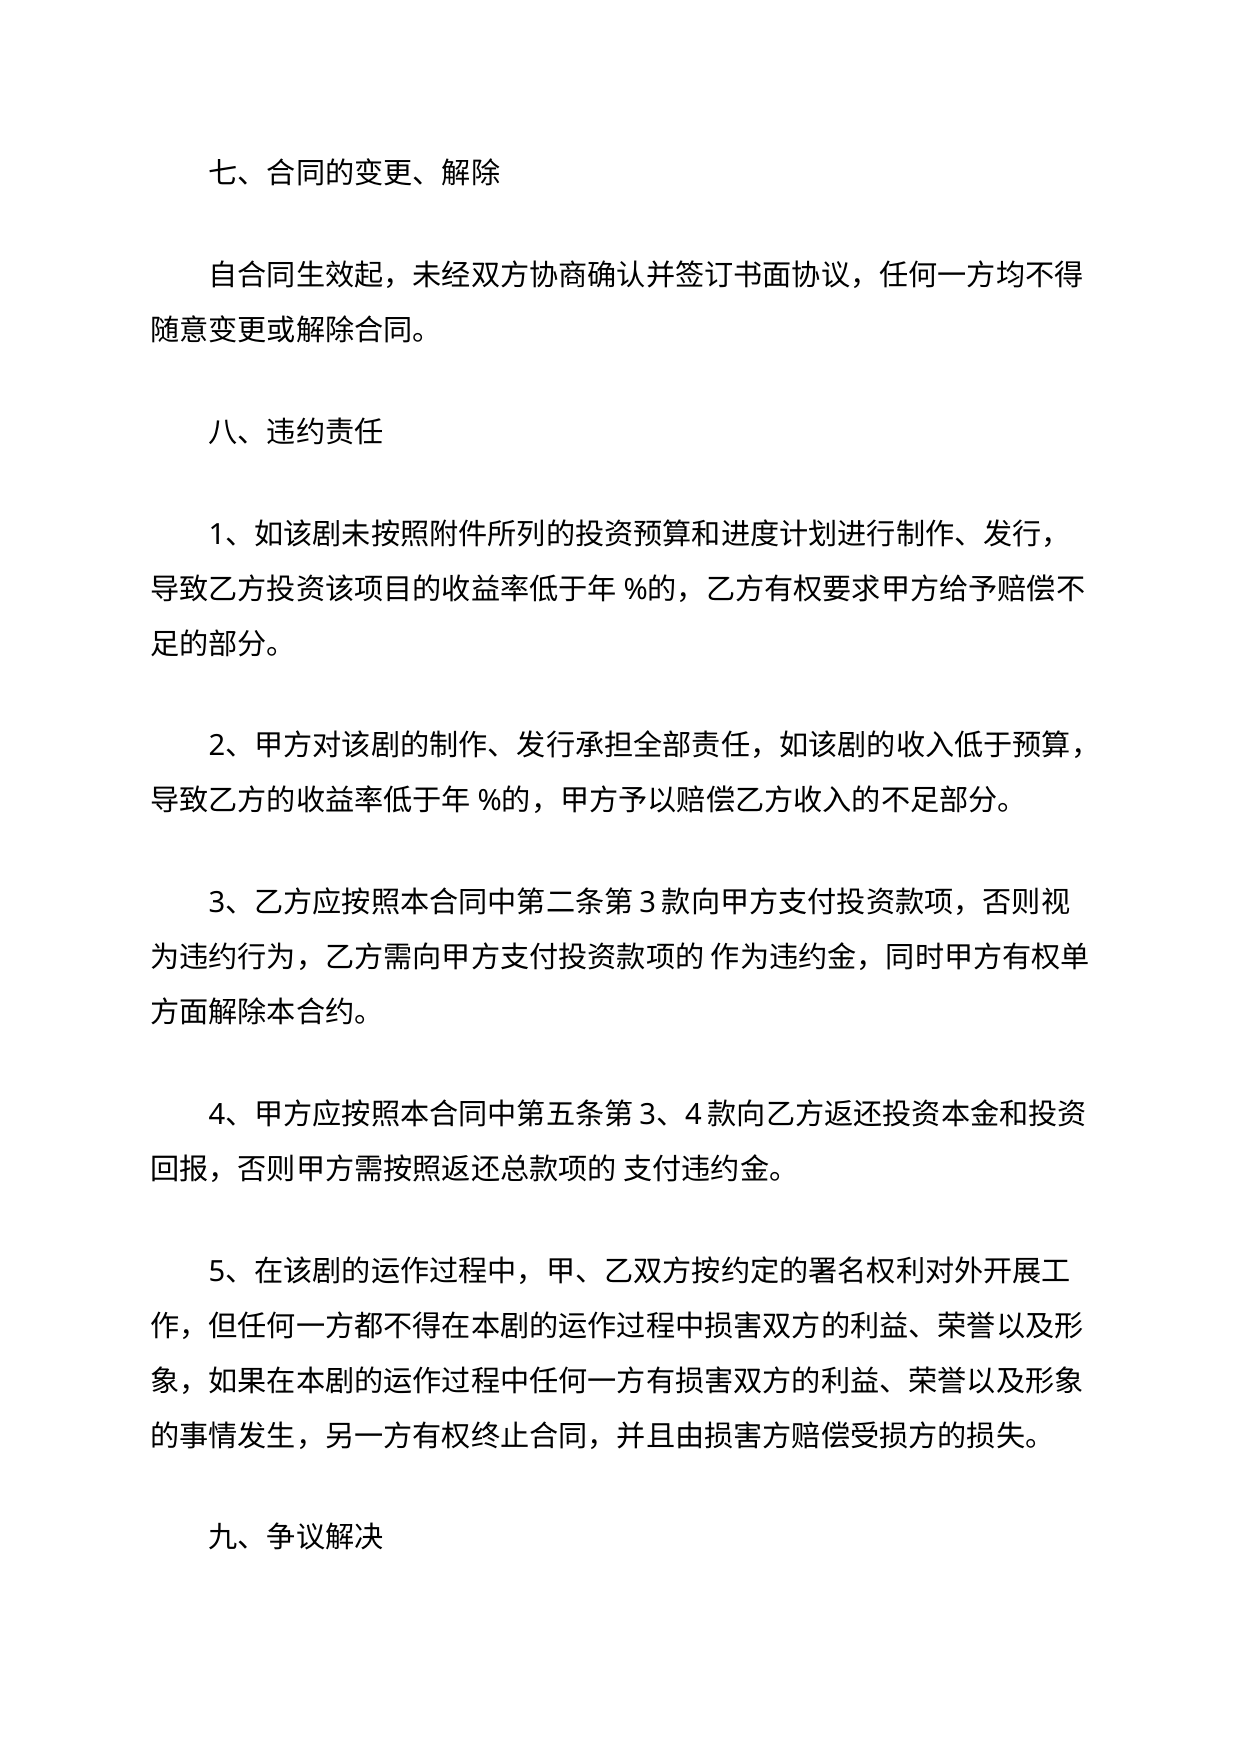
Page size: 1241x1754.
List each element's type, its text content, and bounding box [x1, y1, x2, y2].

text 4、甲方应按照本合同中第五条第3、4款向乙方返还投资本金和投资回报，否则甲方需按照返还总款项的 支付违约金。 [150, 1091, 1090, 1188]
text 七、合同的变更、解除 [150, 150, 1090, 192]
text 自合同生效起，未经双方协商确认并签订书面协议，任何一方均不得随意变更或解除合同。 [150, 252, 1090, 349]
text 5、在该剧的运作过程中，甲、乙双方按约定的署名权利对外开展工作，但任何一方都不得在本剧的运作过程中损害双方的利益、荣誉以及形象，如果在本剧的运作过程中任何一方有损害双方的利益、荣誉以及形象的事情发生，另一方有权终止合同，并且由损害方赔偿受损方的损失。 [150, 1247, 1090, 1454]
text 1、如该剧未按照附件所列的投资预算和进度计划进行制作、发行，导致乙方投资该项目的收益率低于年 %的，乙方有权要求甲方给予赔偿不足的部分。 [150, 510, 1090, 662]
text 八、违约责任 [150, 408, 1090, 451]
text 3、乙方应按照本合同中第二条第3款向甲方支付投资款项，否则视为违约行为，乙方需向甲方支付投资款项的 作为违约金，同时甲方有权单方面解除本合约。 [150, 879, 1090, 1031]
text 2、甲方对该剧的制作、发行承担全部责任，如该剧的收入低于预算，导致乙方的收益率低于年 %的，甲方予以赔偿乙方收入的不足部分。 [150, 722, 1090, 819]
text 九、争议解决 [150, 1514, 1090, 1556]
